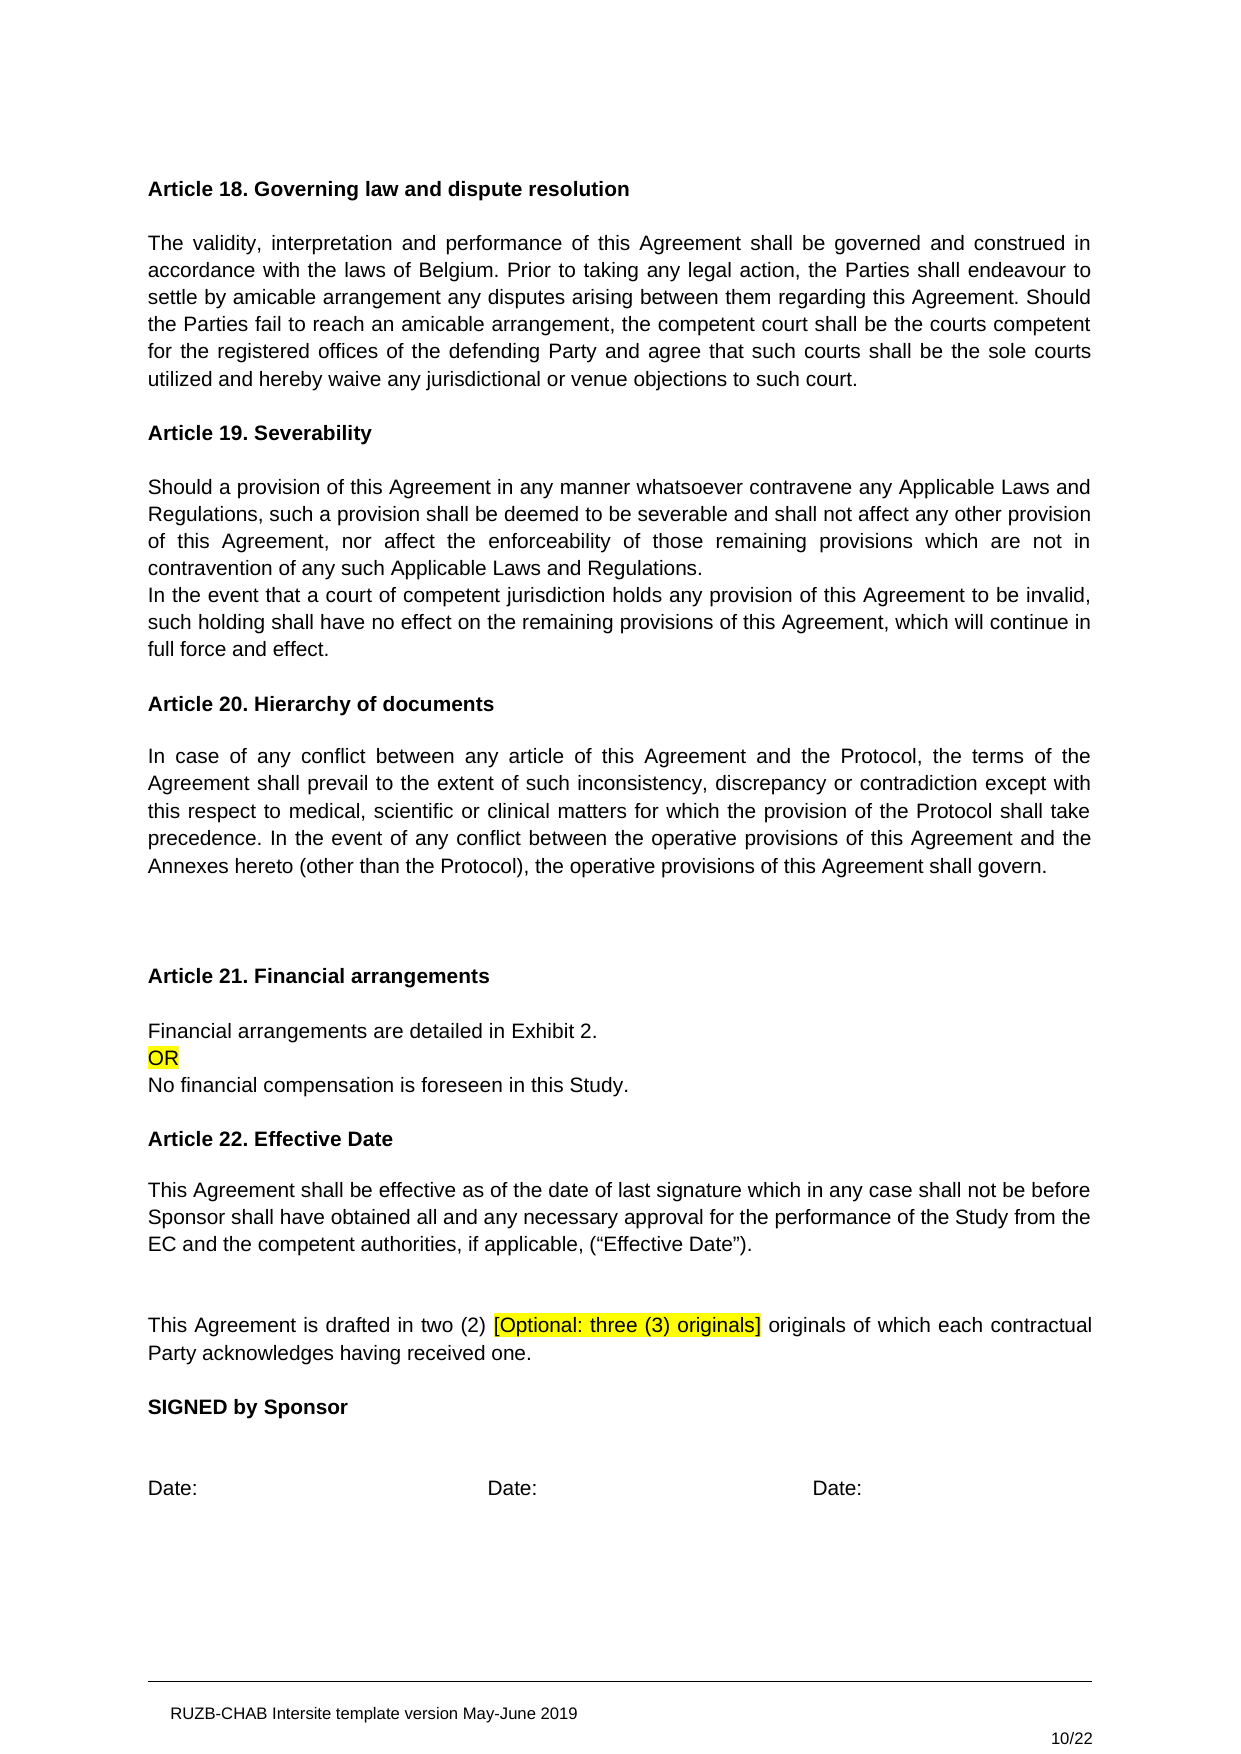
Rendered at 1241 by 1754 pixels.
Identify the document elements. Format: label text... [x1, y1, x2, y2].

list Article 22. Effective Date [148, 1125, 1092, 1152]
text This Agreement is drafted in two (2) [Optional: three (3) originals] originals of which each contractual Party acknowledges having received one. [148, 1311, 1092, 1365]
text The validity, interpretation and performance of this Agreement shall be governed and construed in accordance with the laws of Belgium. Prior to taking any legal action, the Parties shall endeavour to settle by amicable arrangement any disputes arising between them regarding this Agreement. Should the Parties fail to reach an amicable arrangement, the competent court shall be the courts competent for the registered offices of the defending Party and agree that such courts shall be the sole courts utilized and hereby waive any jurisdictional or venue objections to such court. [148, 229, 1092, 391]
list Article 20. Hierarchy of documents [148, 689, 1092, 716]
list Article 18. Governing law and dispute resolution [148, 175, 1092, 202]
text In the event that a court of competent jurisdiction holds any provision of this Agreement to be invalid, such holding shall have no effect on the remaining provisions of this Agreement, which will continue in full force and effect. [148, 581, 1092, 662]
text Should a provision of this Agreement in any manner whatsoever contravene any Applicable Laws and Regulations, such a provision shall be deemed to be severable and shall not affect any other provision of this Agreement, nor affect the enforceability of those remaining provisions which are not in contravention of any such Applicable Laws and Regulations. [148, 473, 1092, 581]
list OR [148, 1043, 1092, 1071]
list Financial arrangements are detailed in Exhibit 2. [148, 1016, 1092, 1043]
list Article 19. Severability [148, 418, 1092, 446]
text In case of any conflict between any article of this Agreement and the Protocol, the terms of the Agreement shall prevail to the extent of such inconsistency, discrepancy or contradiction except with this respect to medical, scientific or clinical matters for which the provision of the Protocol shall take precedence. In the event of any conflict between the operative provisions of this Agreement and the Annexes hereto (other than the Protocol), the operative provisions of this Agreement shall govern. [148, 743, 1092, 877]
list Article 21. Financial arrangements [148, 962, 1092, 989]
text This Agreement shall be effective as of the date of last signature which in any case shall not be before Sponsor shall have obtained all and any necessary approval for the performance of the Study from the EC and the competent authorities, if applicable, (“Effective Date”). [148, 1176, 1092, 1257]
text Date: Date: Date: [148, 1474, 1092, 1501]
list No financial compensation is foreseen in this Study. [148, 1071, 1092, 1098]
text SIGNED by [148, 1392, 1092, 1419]
